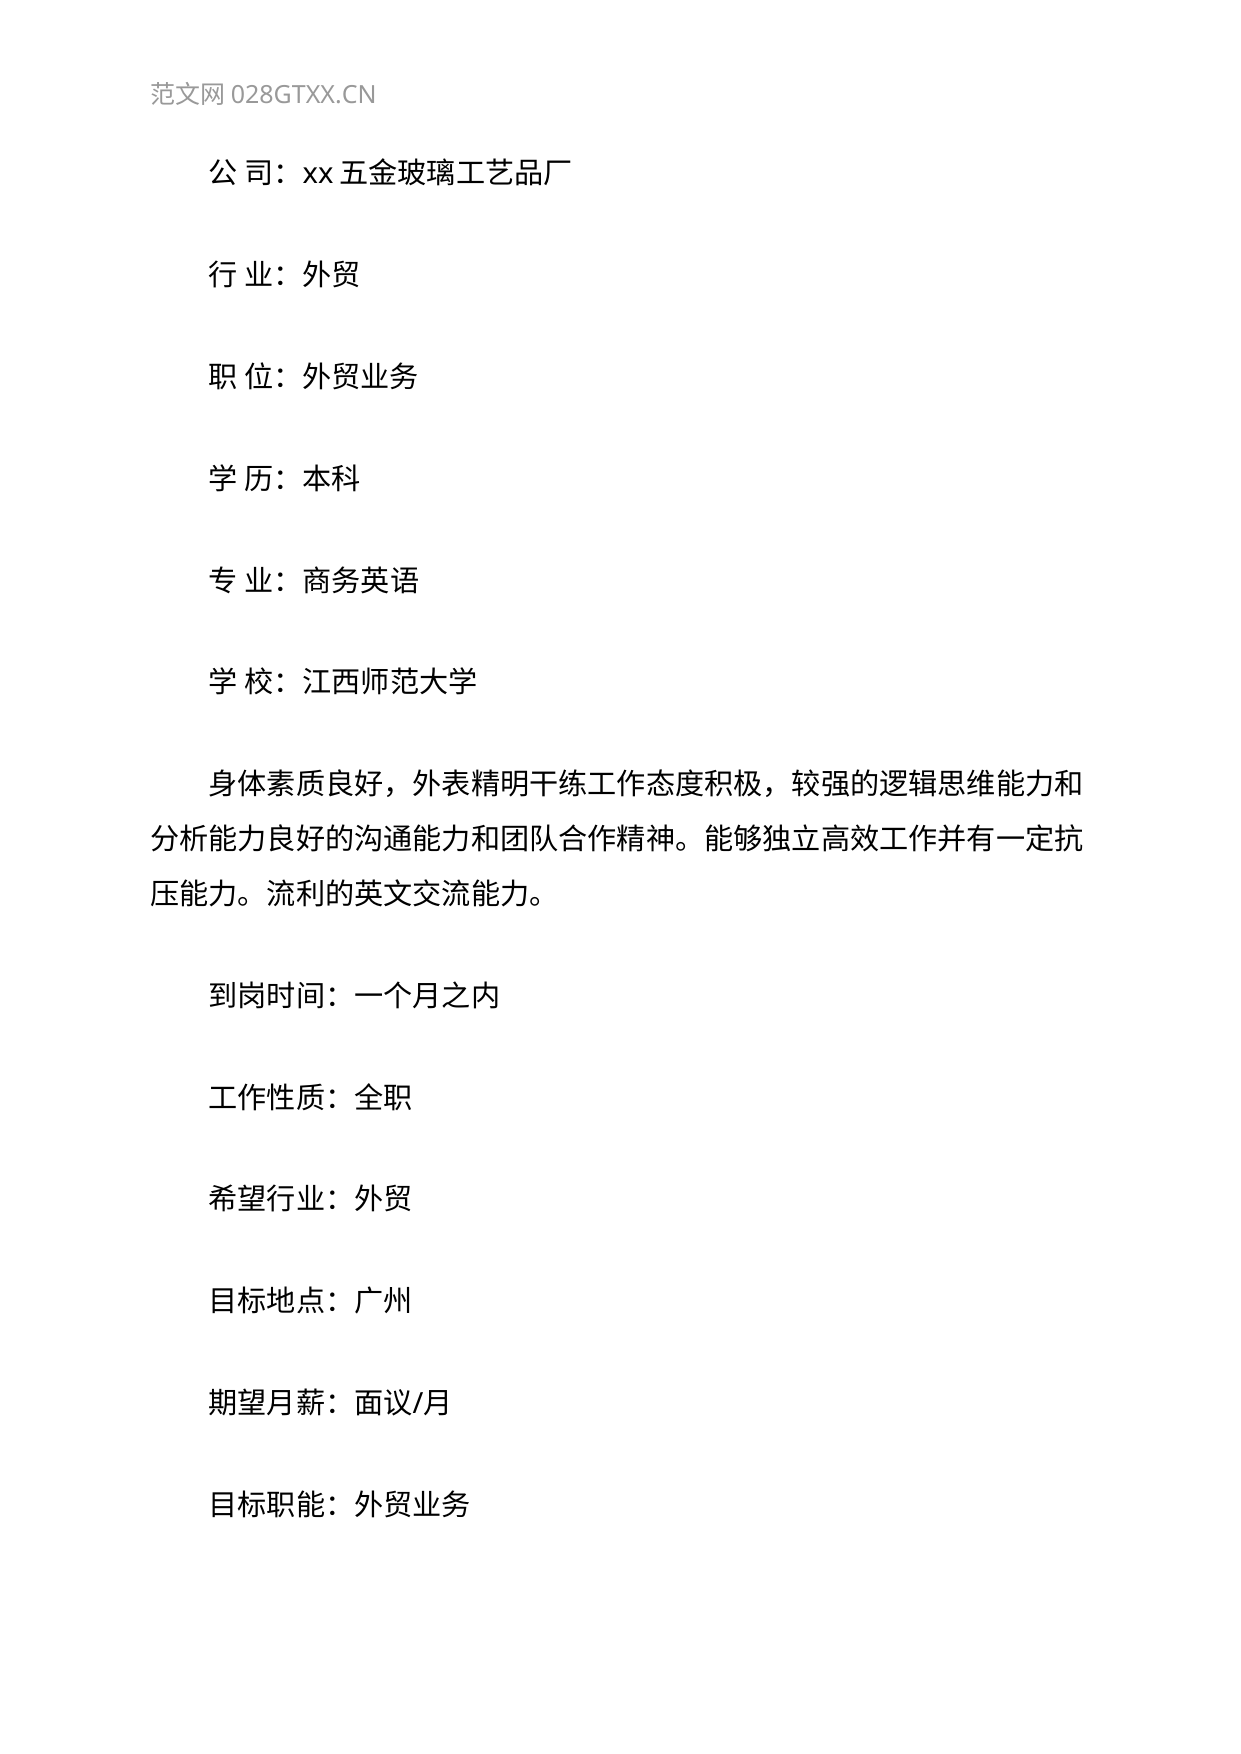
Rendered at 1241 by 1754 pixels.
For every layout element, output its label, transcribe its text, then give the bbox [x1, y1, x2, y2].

text 到岗时间：一个月之内 [150, 972, 1090, 1015]
text 目标地点：广州 [150, 1278, 1090, 1320]
text 学 校：江西师范大学 [150, 659, 1090, 701]
text 期望月薪：面议/月 [150, 1379, 1090, 1422]
text 行 业：外贸 [150, 252, 1090, 294]
text 希望行业：外贸 [150, 1176, 1090, 1218]
text 专 业：商务英语 [150, 557, 1090, 599]
text 身体素质良好，外表精明干练工作态度积极，较强的逻辑思维能力和分析能力良好的沟通能力和团队合作精神。能够独立高效工作并有一定抗压能力。流利的英文交流能力。 [150, 761, 1090, 913]
text 公 司：xx五金玻璃工艺品厂 [150, 150, 1090, 192]
text 学 历：本科 [150, 456, 1090, 498]
text 工作性质：全职 [150, 1074, 1090, 1116]
text 目标职能：外贸业务 [150, 1481, 1090, 1524]
text 职 位：外贸业务 [150, 354, 1090, 396]
